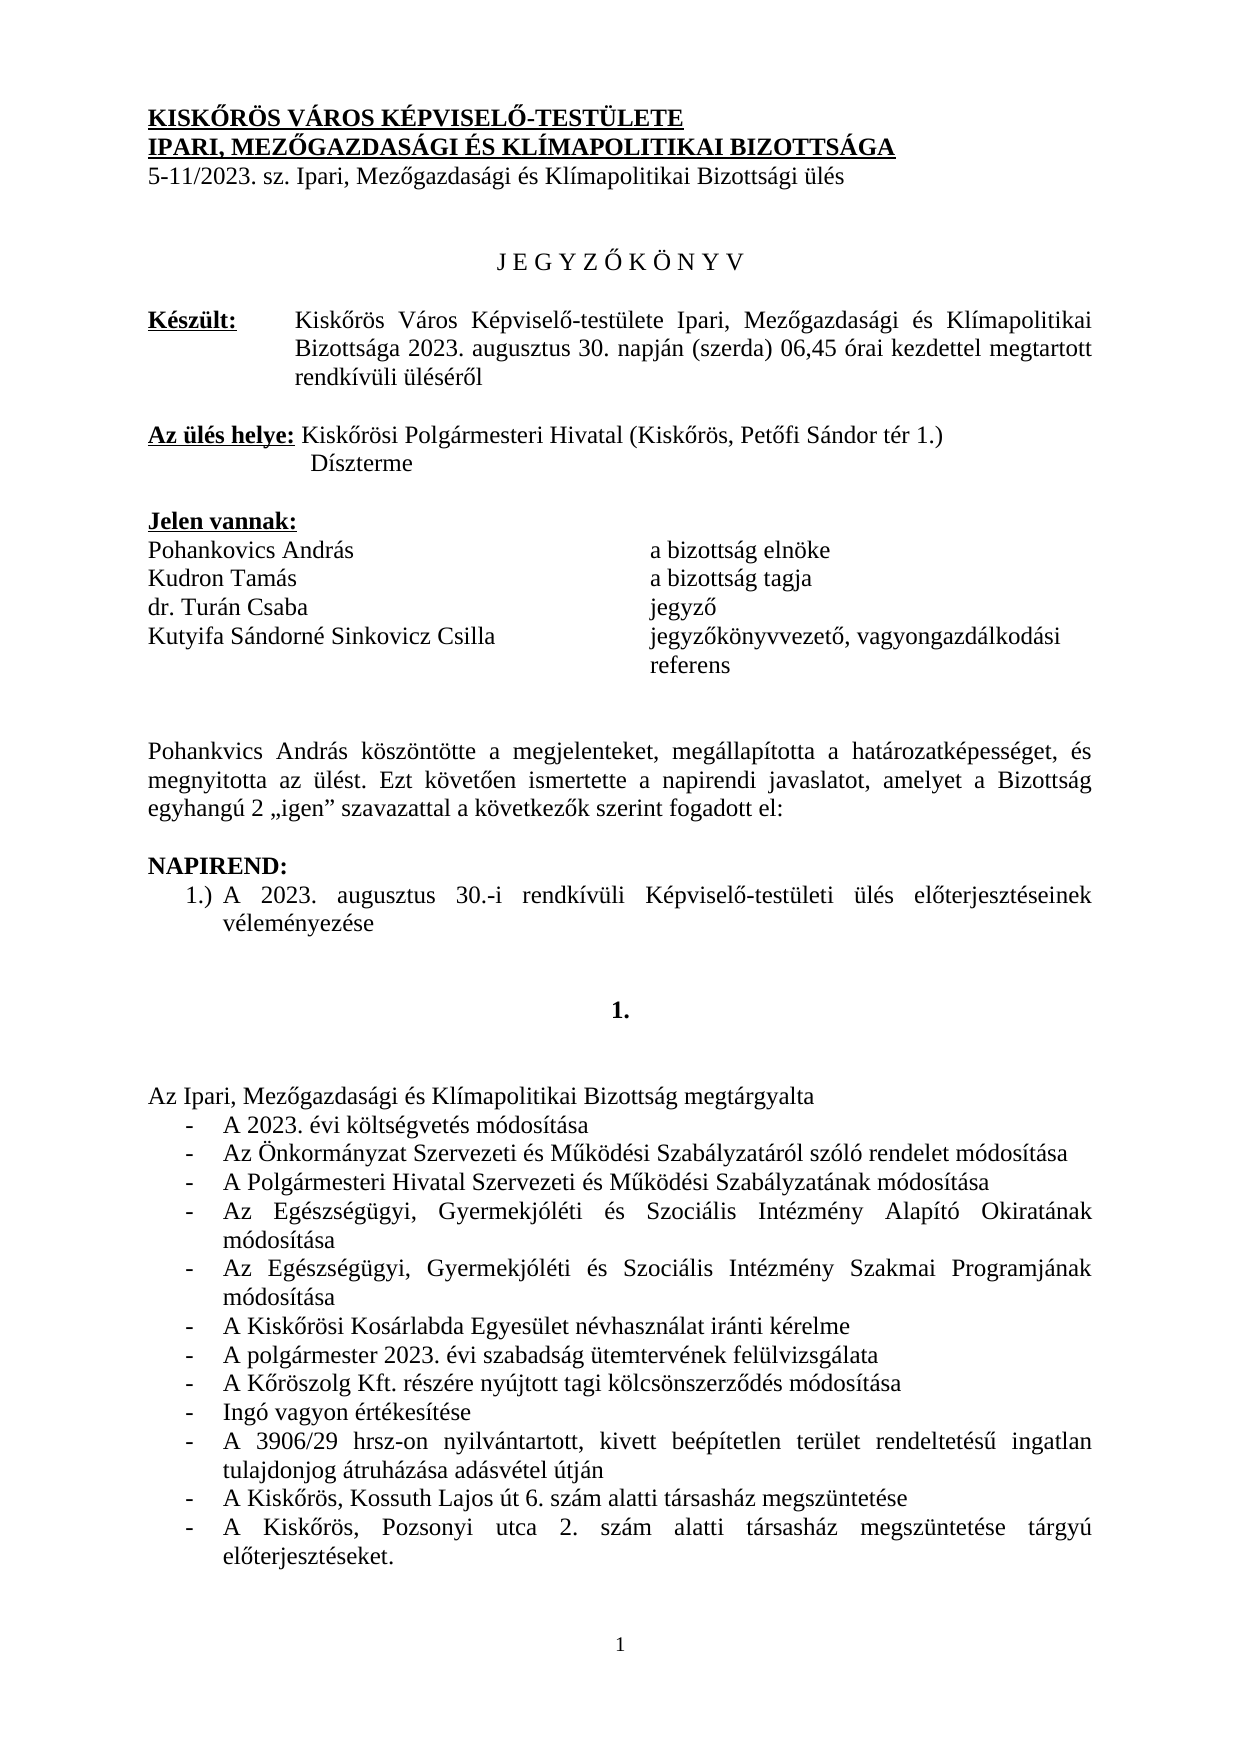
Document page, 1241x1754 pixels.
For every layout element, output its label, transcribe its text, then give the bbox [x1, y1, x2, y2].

text Kutyifa Sándorné Sinkovicz Csilla jegyzőkönyvvezető, vagyongazdálkodási [148, 621, 1093, 650]
list A polgármester 2023. évi szabadság ütemtervének felülvizsgálata [185, 1340, 1093, 1368]
text dr. Turán Csaba jegyző [148, 592, 1093, 621]
text 1. [148, 995, 1093, 1023]
list Az Önkormányzat Szervezeti és Működési Szabályzatáról szóló rendelet módosítása [185, 1138, 1093, 1167]
list A 2023. augusztus 30.-i rendkívüli Képviselő-testületi ülés előterjesztéseinek véleményezése [185, 880, 1093, 937]
list A Kőröszolg Kft. részére nyújtott tagi kölcsönszerződés módosítása [185, 1368, 1093, 1397]
list Ingó vagyon értékesítése [185, 1397, 1093, 1426]
list A Kiskőrösi Kosárlabda Egyesület névhasználat iránti kérelme [185, 1311, 1093, 1340]
text J E G Y Z Ő K Ö N Y V [148, 247, 1093, 276]
text Az ülés helye: Kiskőrösi Polgármesteri Hivatal (Kiskőrös, Petőfi Sándor tér 1.) [148, 420, 1093, 448]
text NAPIREND: [148, 851, 1093, 880]
text Pohankvics András köszöntötte a megjelenteket, megállapította a határozatképességet, és megnyitotta az ülést. Ezt követően ismertette a napirendi javaslatot, amelyet a Bizottság egyhangú 2 „igen” szavazattal a következők szerint fogadott el: [148, 736, 1093, 822]
text Készült: Kiskőrös Város Képviselő-testülete Ipari, Mezőgazdasági és Klímapolitikai Bizottsága 2023. augusztus 30. napján (szerda) 06,45 órai kezdettel megtartott rendkívüli üléséről [148, 305, 1093, 391]
list A Kiskőrös, Kossuth Lajos út 6. szám alatti társasház megszüntetése [185, 1483, 1093, 1512]
text Pohankovics András a bizottság elnöke [148, 535, 1093, 563]
text referens [148, 650, 1093, 678]
text IPARI, MEZŐGAZDASÁGI ÉS KLÍMAPOLITIKAI BIZOTTSÁGA [148, 132, 1093, 161]
list Az Egészségügyi, Gyermekjóléti és Szociális Intézmény Alapító Okiratának módosítása [185, 1196, 1093, 1253]
list A 3906/29 hrsz-on nyilvántartott, kivett beépítetlen terület rendeltetésű ingatlan tulajdonjog átruházása adásvétel útján [185, 1426, 1093, 1483]
text Kudron Tamás a bizottság tagja [148, 563, 1093, 592]
text KISKŐRÖS VÁROS KÉPVISELŐ-TESTÜLETE [148, 103, 1093, 132]
list A Kiskőrös, Pozsonyi utca 2. szám alatti társasház megszüntetése tárgyú előterjesztéseket. [185, 1512, 1093, 1570]
text 5-11/2023. sz. Ipari, Mezőgazdasági és Klímapolitikai Bizottsági ülés [148, 161, 1093, 190]
list A 2023. évi költségvetés módosítása [185, 1110, 1093, 1138]
text Az Ipari, Mezőgazdasági és Klímapolitikai Bizottság megtárgyalta [148, 1081, 1093, 1110]
text Jelen vannak: [148, 506, 1093, 535]
text Díszterme [133, 448, 1093, 477]
list A Polgármesteri Hivatal Szervezeti és Működési Szabályzatának módosítása [185, 1167, 1093, 1196]
list Az Egészségügyi, Gyermekjóléti és Szociális Intézmény Szakmai Programjának módosítása [185, 1253, 1093, 1311]
